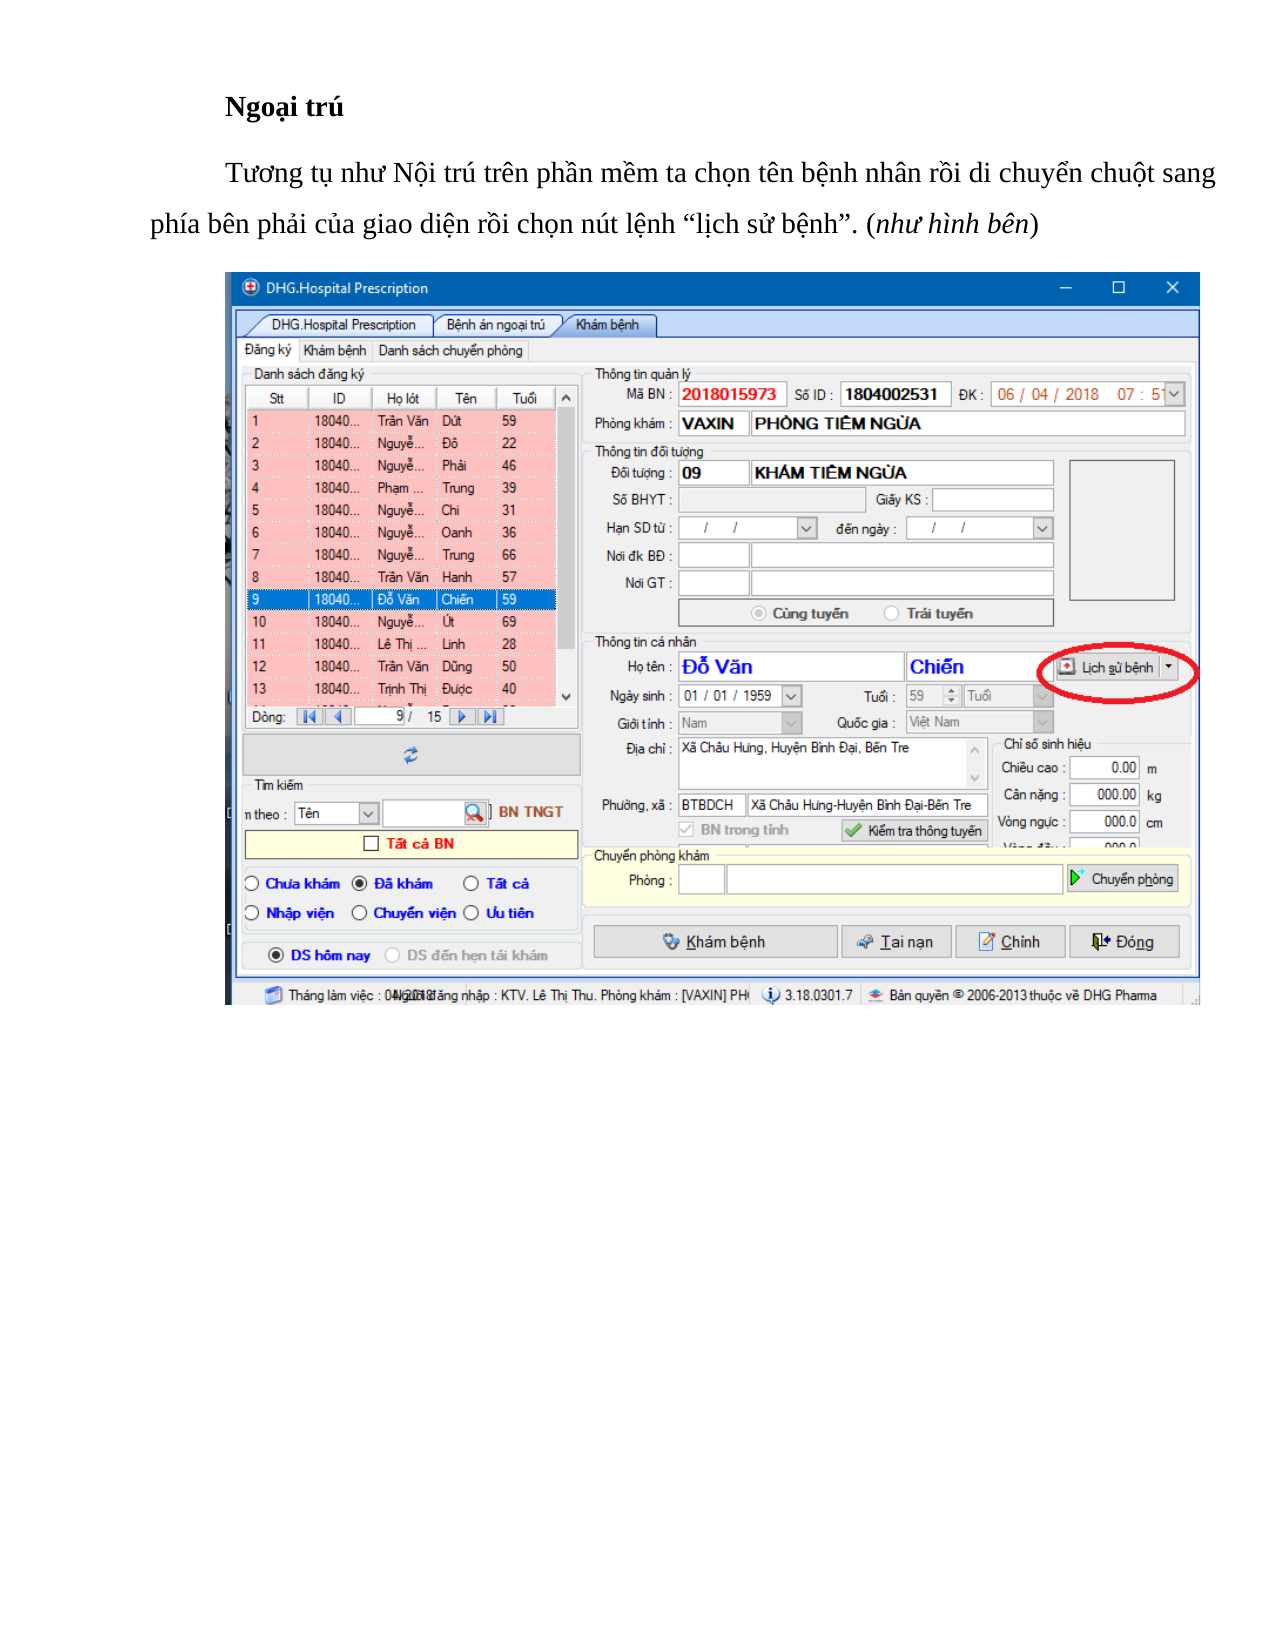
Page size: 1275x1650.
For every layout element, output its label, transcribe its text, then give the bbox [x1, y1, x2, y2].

picture [225, 272, 1200, 1005]
text Tương tụ như Nội trú trên phần mềm ta chọn tên bệnh nhân rồi di chuyển chuột sang phía bên phải của giao diện rồi chọn nút lệnh “lịch sử bệnh”. (như hình bên) [150, 156, 1226, 239]
text Ngoại trú [150, 89, 1226, 122]
